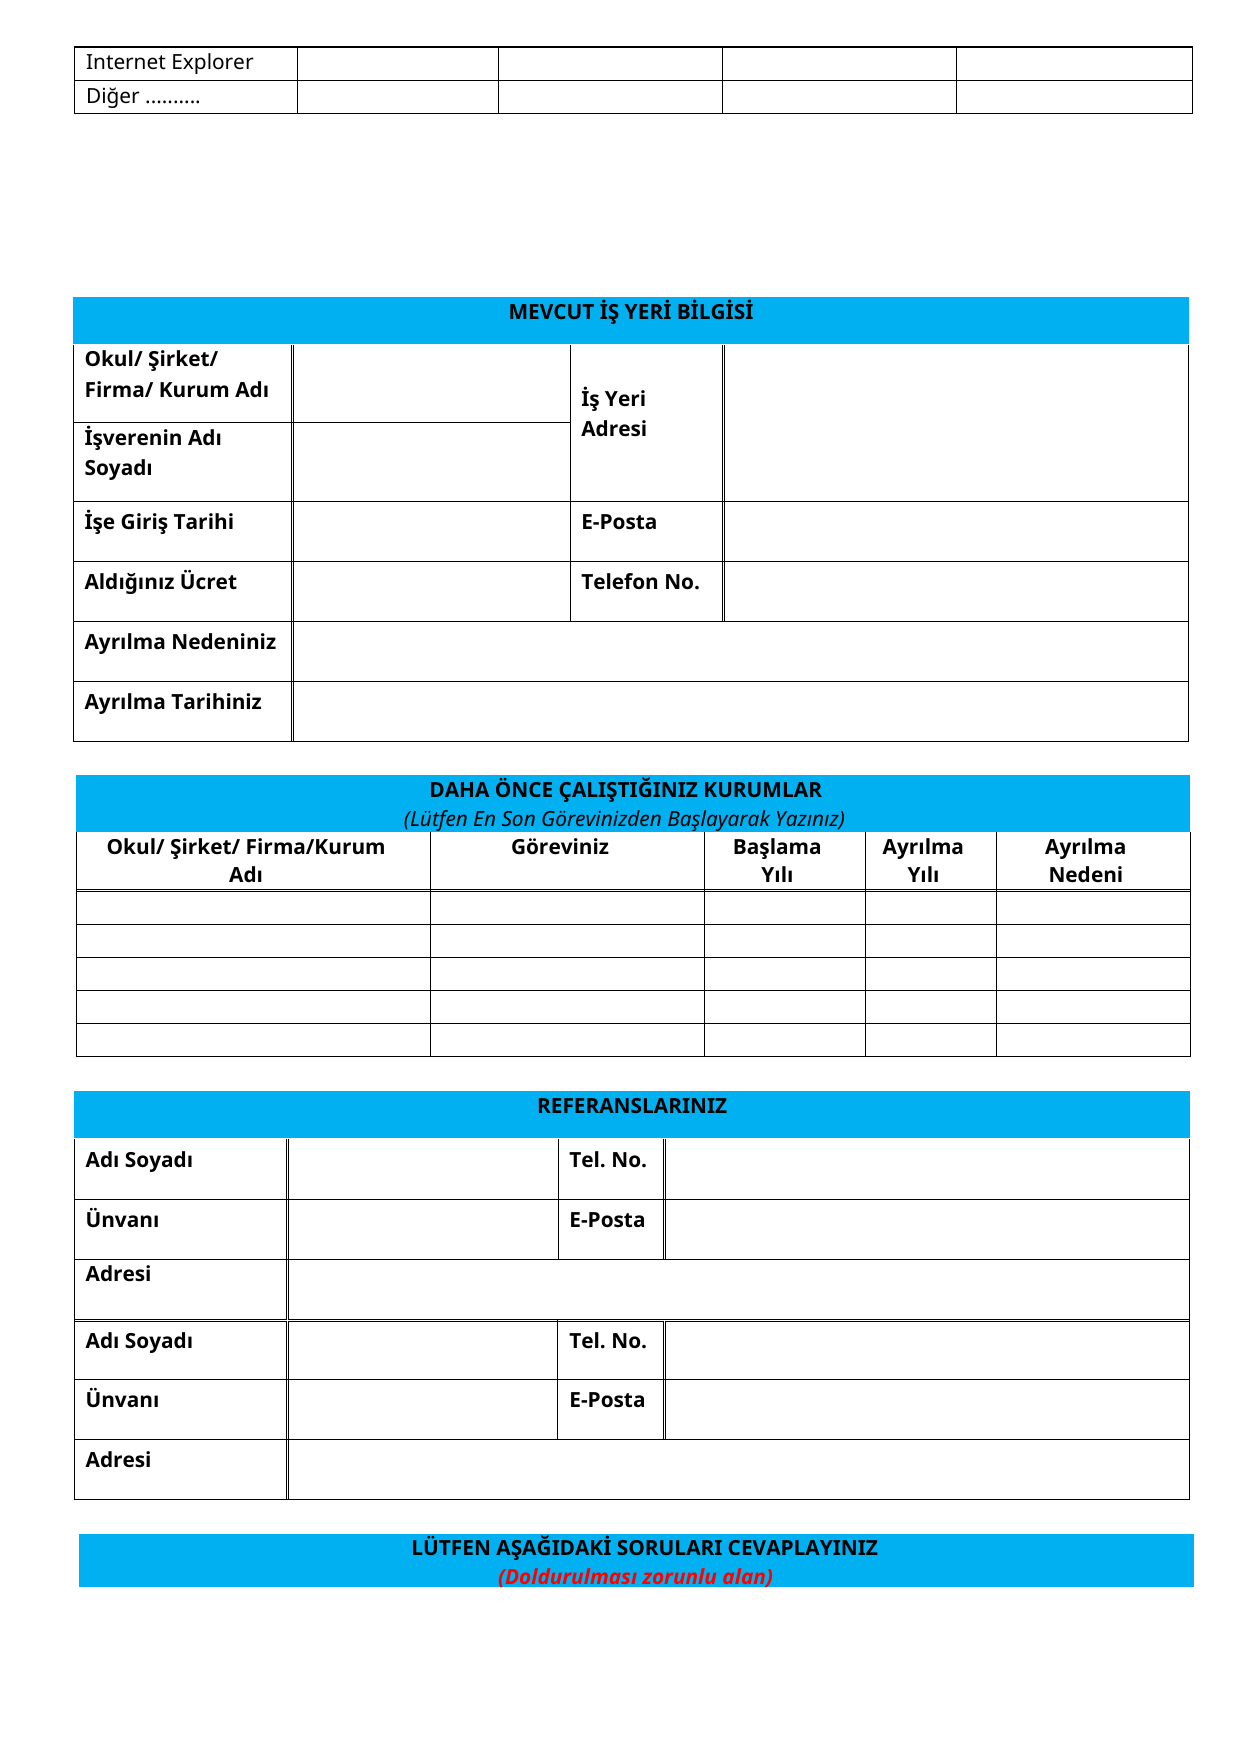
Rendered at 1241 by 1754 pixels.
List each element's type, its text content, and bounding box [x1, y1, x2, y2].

table_cell [294, 682, 1188, 741]
table_cell Başlama Yılı [705, 832, 865, 889]
table_cell [499, 48, 722, 80]
table_cell [77, 991, 430, 1023]
table_cell [997, 958, 1190, 990]
table_cell [289, 1260, 1189, 1318]
table_cell [499, 81, 722, 113]
table_cell Adresi [75, 1260, 286, 1318]
table_cell Tel. No. [559, 1139, 663, 1198]
table_cell [866, 925, 996, 957]
table_cell [725, 502, 1188, 561]
table_cell [723, 81, 956, 113]
table_cell [666, 1322, 1189, 1378]
table_cell Diğer .......... [75, 81, 297, 113]
table_cell [997, 892, 1190, 924]
table_cell [705, 958, 865, 990]
table_cell E-Posta [571, 502, 722, 561]
table_cell [289, 1322, 557, 1378]
table_cell [666, 1139, 1189, 1198]
table_cell İşverenin Adı Soyadı [74, 423, 291, 501]
table_cell Ünvanı [75, 1200, 286, 1258]
table_cell Telefon No. [571, 562, 722, 621]
table_cell [289, 1440, 1189, 1498]
table_cell [957, 81, 1192, 113]
table_cell [294, 622, 1188, 681]
table_header DAHA ÖNCE ÇALIŞTIĞINIZ KURUMLAR (Lütfen En Son Görevinizden Başlayarak Yazınız) [76, 775, 1190, 832]
table_cell [997, 1024, 1190, 1056]
table_cell [77, 892, 430, 924]
table_cell [77, 925, 430, 957]
table_cell [294, 345, 570, 422]
table_cell Okul/ Şirket/ Firma/ Kurum Adı [74, 345, 291, 422]
table_cell [289, 1139, 558, 1198]
table_cell İş Yeri Adresi [571, 345, 722, 501]
table_cell Ayrılma Tarihiniz [74, 682, 291, 741]
table_cell [431, 1024, 704, 1056]
table_cell Ayrılma Nedeni [997, 832, 1190, 889]
table_cell [294, 502, 570, 561]
table_header LÜTFEN AŞAĞIDAKİ SORULARI CEVAPLAYINIZ (Doldurulması zorunlu alan) Doldurulması zorunlu alan) (Lütfen En Son Görevinizden Başlayarak Yazınız) [79, 1534, 1194, 1587]
table_cell E-Posta [558, 1380, 663, 1438]
table_cell [77, 958, 430, 990]
table_cell [705, 1024, 865, 1056]
table_cell E-Posta [559, 1200, 663, 1258]
table_cell [866, 892, 996, 924]
table_header REFERANSLARINIZ [74, 1091, 1190, 1138]
table_cell [294, 423, 570, 501]
table_cell [431, 925, 704, 957]
table_cell [294, 562, 570, 621]
table_cell [298, 48, 498, 80]
table_cell [77, 1024, 430, 1056]
table_cell [723, 48, 956, 80]
table_header MEVCUT İŞ YERİ BİLGİSİ [73, 297, 1189, 344]
table_cell [866, 958, 996, 990]
table_cell Adı Soyadı [75, 1139, 286, 1198]
table_cell [431, 958, 704, 990]
table_cell [666, 1380, 1189, 1438]
table_cell Ayrılma Yılı [866, 832, 996, 889]
table_cell [289, 1200, 558, 1258]
table_cell Adı Soyadı [75, 1322, 286, 1378]
table_cell [866, 1024, 996, 1056]
table_cell Adresi [75, 1440, 286, 1498]
table_cell [997, 925, 1190, 957]
table_cell [705, 925, 865, 957]
table_cell [431, 991, 704, 1023]
table_cell [705, 991, 865, 1023]
table_cell Tel. No. [558, 1322, 663, 1378]
table_cell [666, 1200, 1189, 1258]
table_cell [298, 81, 498, 113]
table_cell Ünvanı [75, 1380, 286, 1438]
table_cell [289, 1380, 557, 1438]
table_cell Ayrılma Nedeniniz [74, 622, 291, 681]
table_cell [431, 892, 704, 924]
table_cell Aldığınız Ücret [74, 562, 291, 621]
table_cell [866, 991, 996, 1023]
table_cell [705, 892, 865, 924]
table_cell [957, 48, 1192, 80]
table_cell [997, 991, 1190, 1023]
table_cell [725, 562, 1188, 621]
table_cell Internet Explorer [75, 48, 297, 80]
table_cell Göreviniz [431, 832, 704, 889]
table_cell Okul/ Şirket/ Firma/Kurum Adı [77, 832, 430, 889]
table_cell İşe Giriş Tarihi [74, 502, 291, 561]
table_cell [725, 345, 1188, 501]
